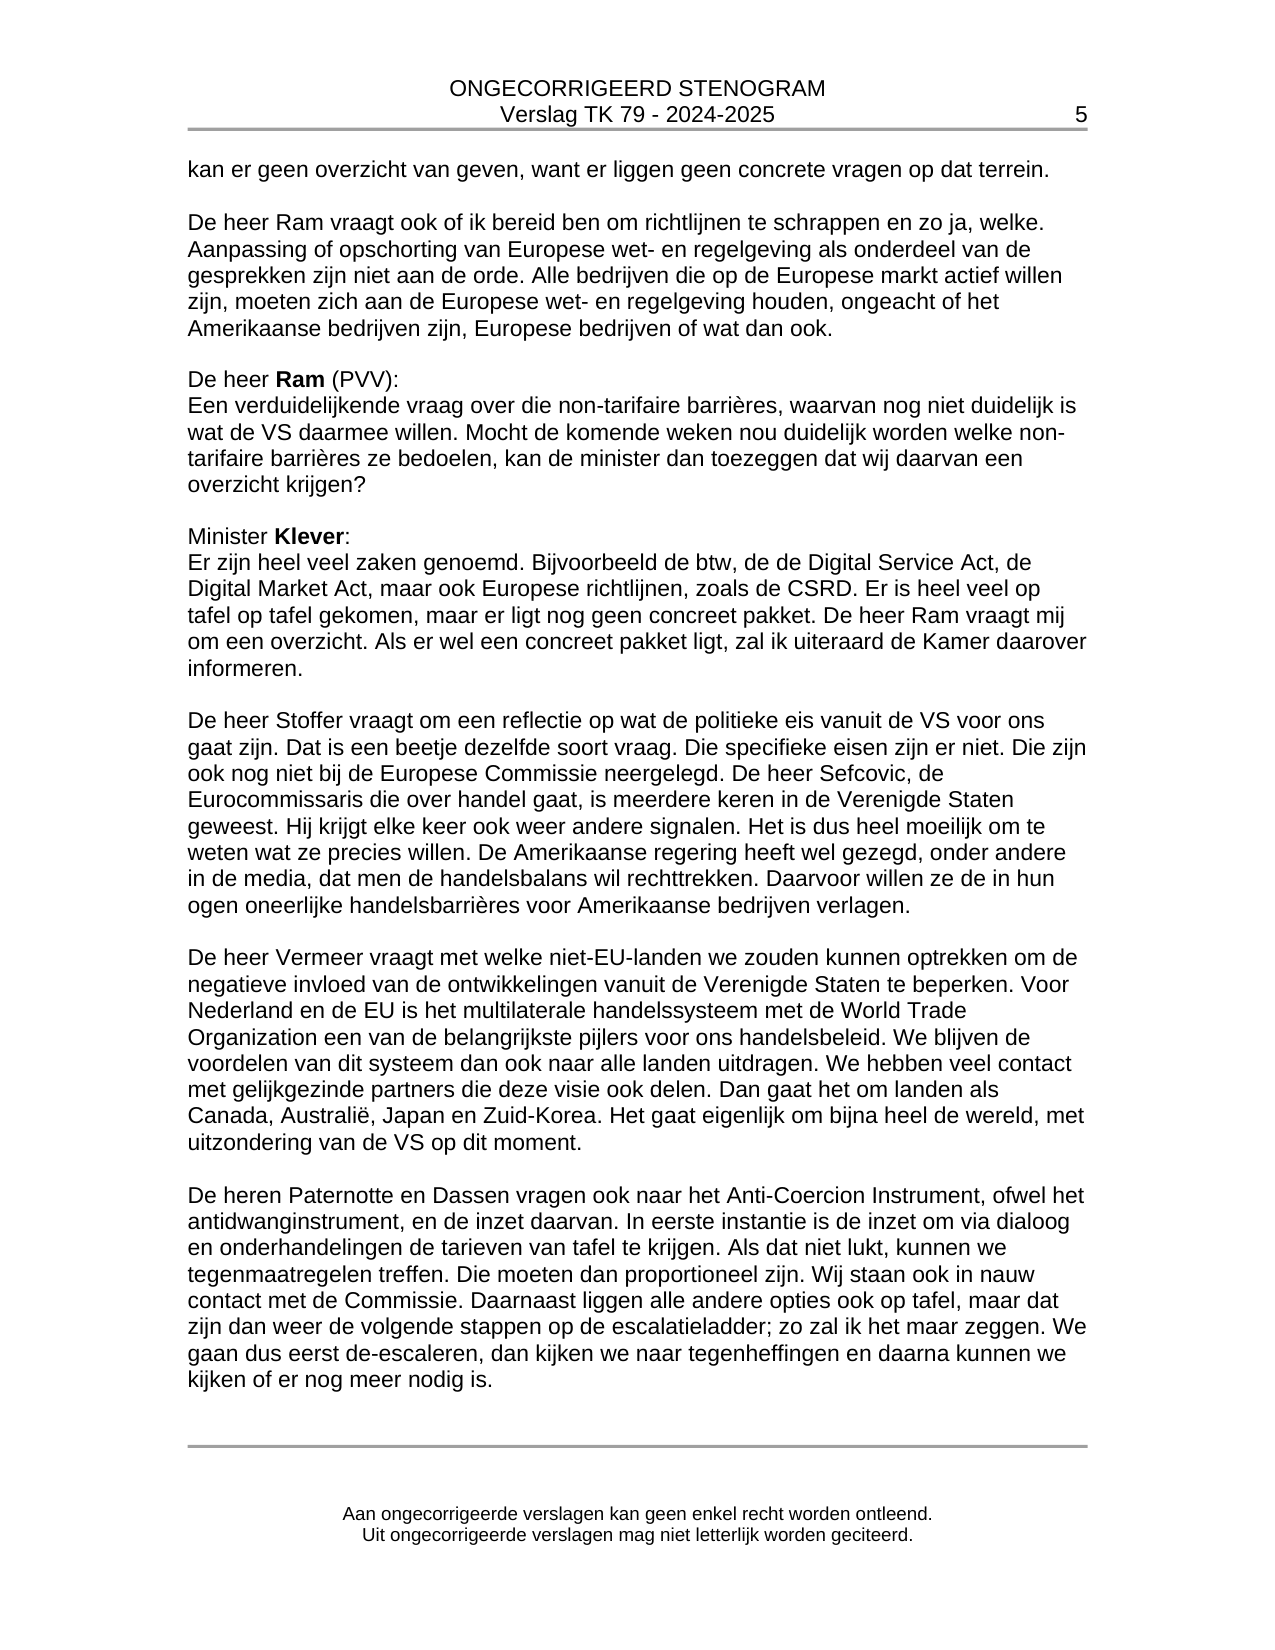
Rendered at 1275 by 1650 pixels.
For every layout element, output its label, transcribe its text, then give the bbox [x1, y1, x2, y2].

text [187, 156, 1087, 341]
text De heer Ram (PVV): Een verduidelijkende vraag over die non-tarifaire barrières, waarvan nog niet duidelijk is wat de VS daarmee willen. Mocht de komende weken nou duidelijk worden welke non-tarifaire barrières ze bedoelen, kan de minister dan toezeggen dat wij daarvan een overzicht krijgen? [187, 366, 1087, 498]
text Minister Klever: Er zijn heel veel zaken genoemd. Bijvoorbeeld de btw, de de Digital Service Act, de Digital Market Act, maar ook Europese richtlijnen, zoals de CSRD. Er is heel veel op tafel op tafel gekomen, maar er ligt nog geen concreet pakket. De heer Ram vraagt mij om een overzicht. Als er wel een concreet pakket ligt, zal ik uiteraard de Kamer daarover informeren. De heer Stoffer vraagt om een reflectie op wat de politieke eis vanuit de VS voor ons gaat zijn. Dat is een beetje dezelfde soort vraag. Die specifieke eisen zijn er niet. Die zijn ook nog niet bij de Europese Commissie neergelegd. De heer Sefcovic, de Eurocommissaris die over handel gaat, is meerdere keren in de Verenigde Staten geweest. Hij krijgt elke keer ook weer andere signalen. Het is dus heel moeilijk om te weten wat ze precies willen. De Amerikaanse regering heeft wel gezegd, onder andere in de media, dat men de handelsbalans wil rechttrekken. Daarvoor willen ze de in hun ogen oneerlijke handelsbarrières voor Amerikaanse bedrijven verlagen. De heer Vermeer vraagt met welke niet-EU-landen we zouden kunnen optrekken om de negatieve invloed van de ontwikkelingen vanuit de Verenigde Staten te beperken. Voor Nederland en de EU is het multilaterale handelssysteem met de World Trade Organization een van de belangrijkste pijlers voor ons handelsbeleid. We blijven de voordelen van dit systeem dan ook naar alle landen uitdragen. We hebben veel contact met gelijkgezinde partners die deze visie ook delen. Dan gaat het om landen als Canada, Australië, Japan en Zuid-Korea. Het gaat eigenlijk om bijna heel de wereld, met uitzondering van de VS op dit moment. De heren Paternotte en Dassen vragen ook naar het Anti-Coercion Instrument, ofwel het antidwanginstrument, en de inzet daarvan. In eerste instantie is de inzet om via dialoog en onderhandelingen de tarieven van tafel te krijgen. Als dat niet lukt, kunnen we tegenmaatregelen treffen. Die moeten dan proportioneel zijn. Wij staan ook in nauw contact met de Commissie. Daarnaast liggen alle andere opties ook op tafel, maar dat zijn dan weer de volgende stappen op de escalatieladder; zo zal ik het maar zeggen. We gaan dus eerst de-escaleren, dan kijken we naar tegenheffingen en daarna kunnen we kijken of er nog meer nodig is. [187, 523, 1087, 1392]
